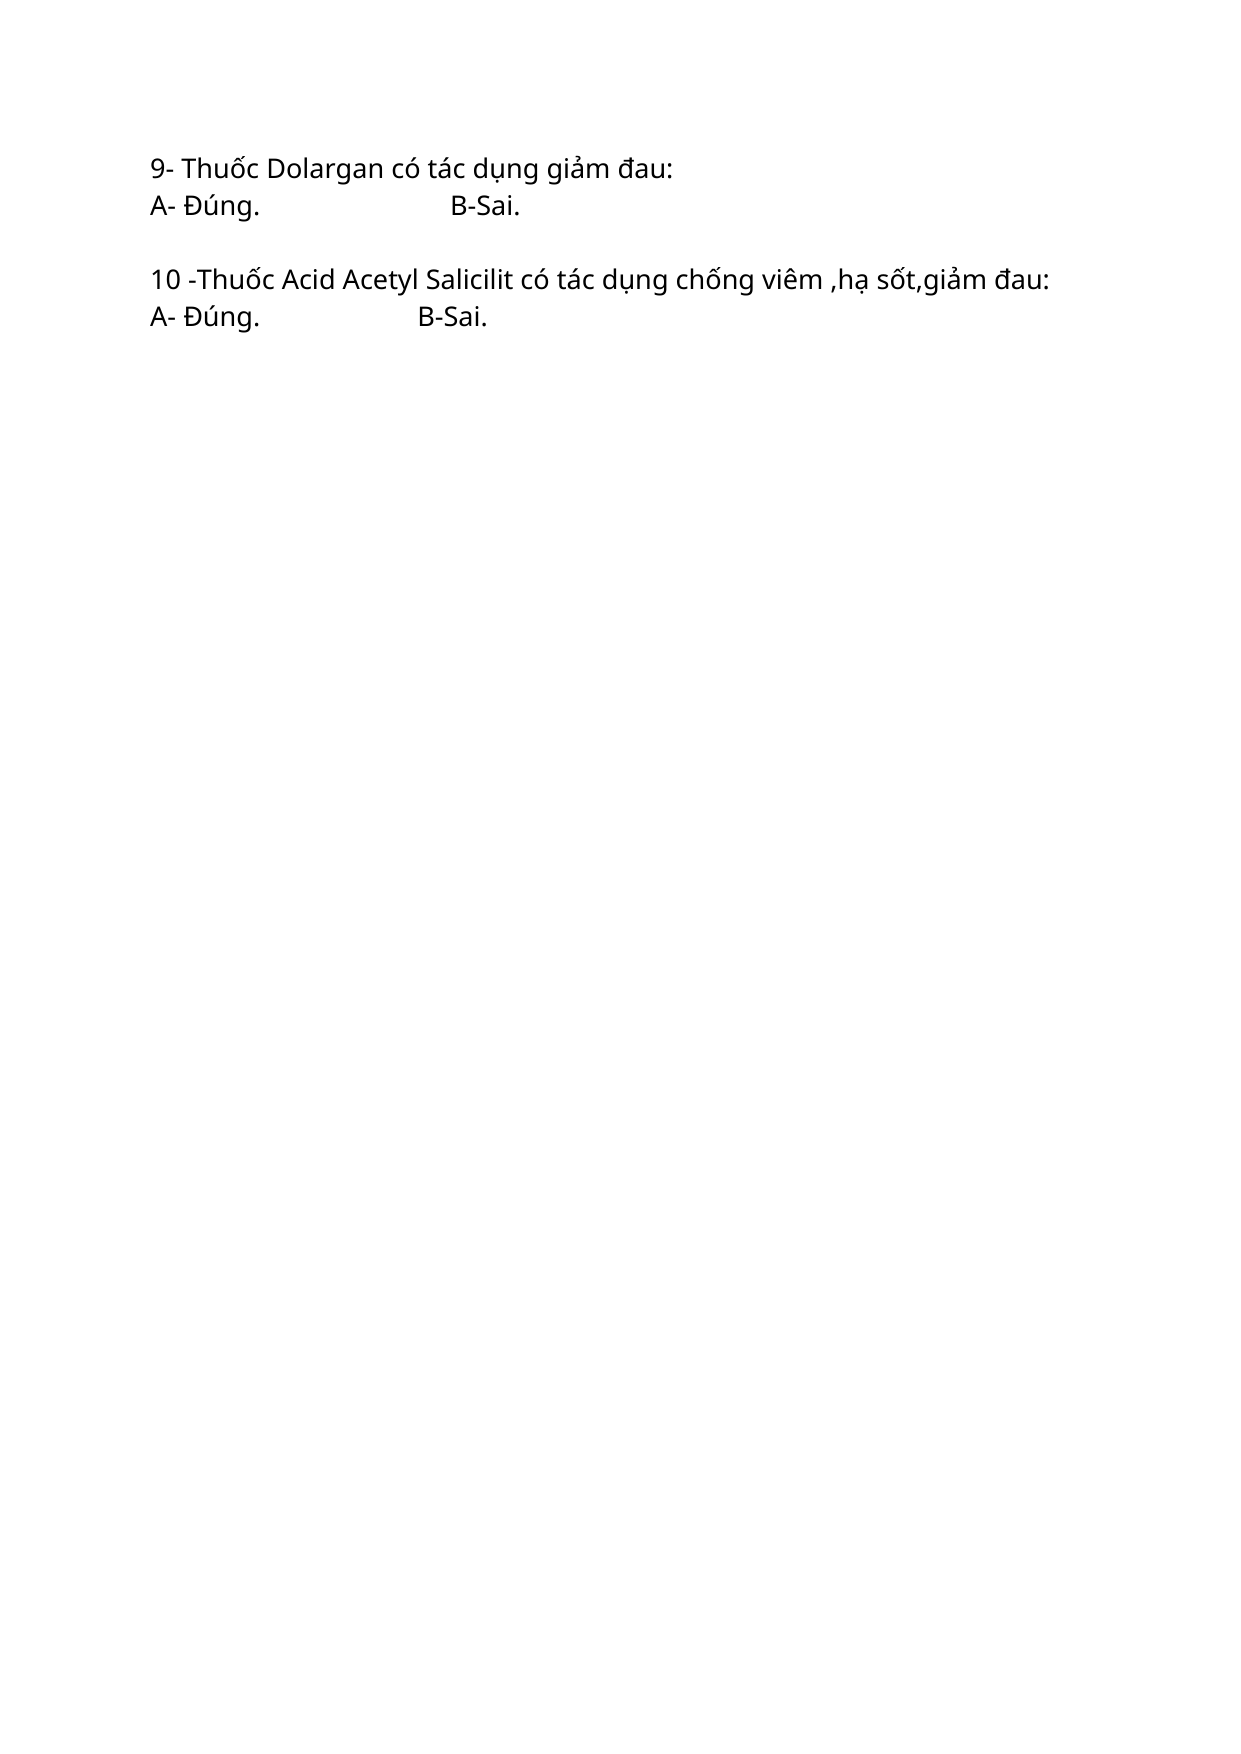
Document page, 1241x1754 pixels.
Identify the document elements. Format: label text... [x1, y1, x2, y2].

text 10 -Thuốc Acid Acetyl Salicilit có tác dụng chống viêm ,hạ sốt,giảm đau: [150, 261, 1090, 297]
text A- Đúng. B-Sai. [150, 297, 1090, 334]
text 9- Thuốc Dolargan có tác dụng giảm đau: [150, 150, 1090, 187]
text A- Đúng. B-Sai. [150, 187, 1090, 224]
